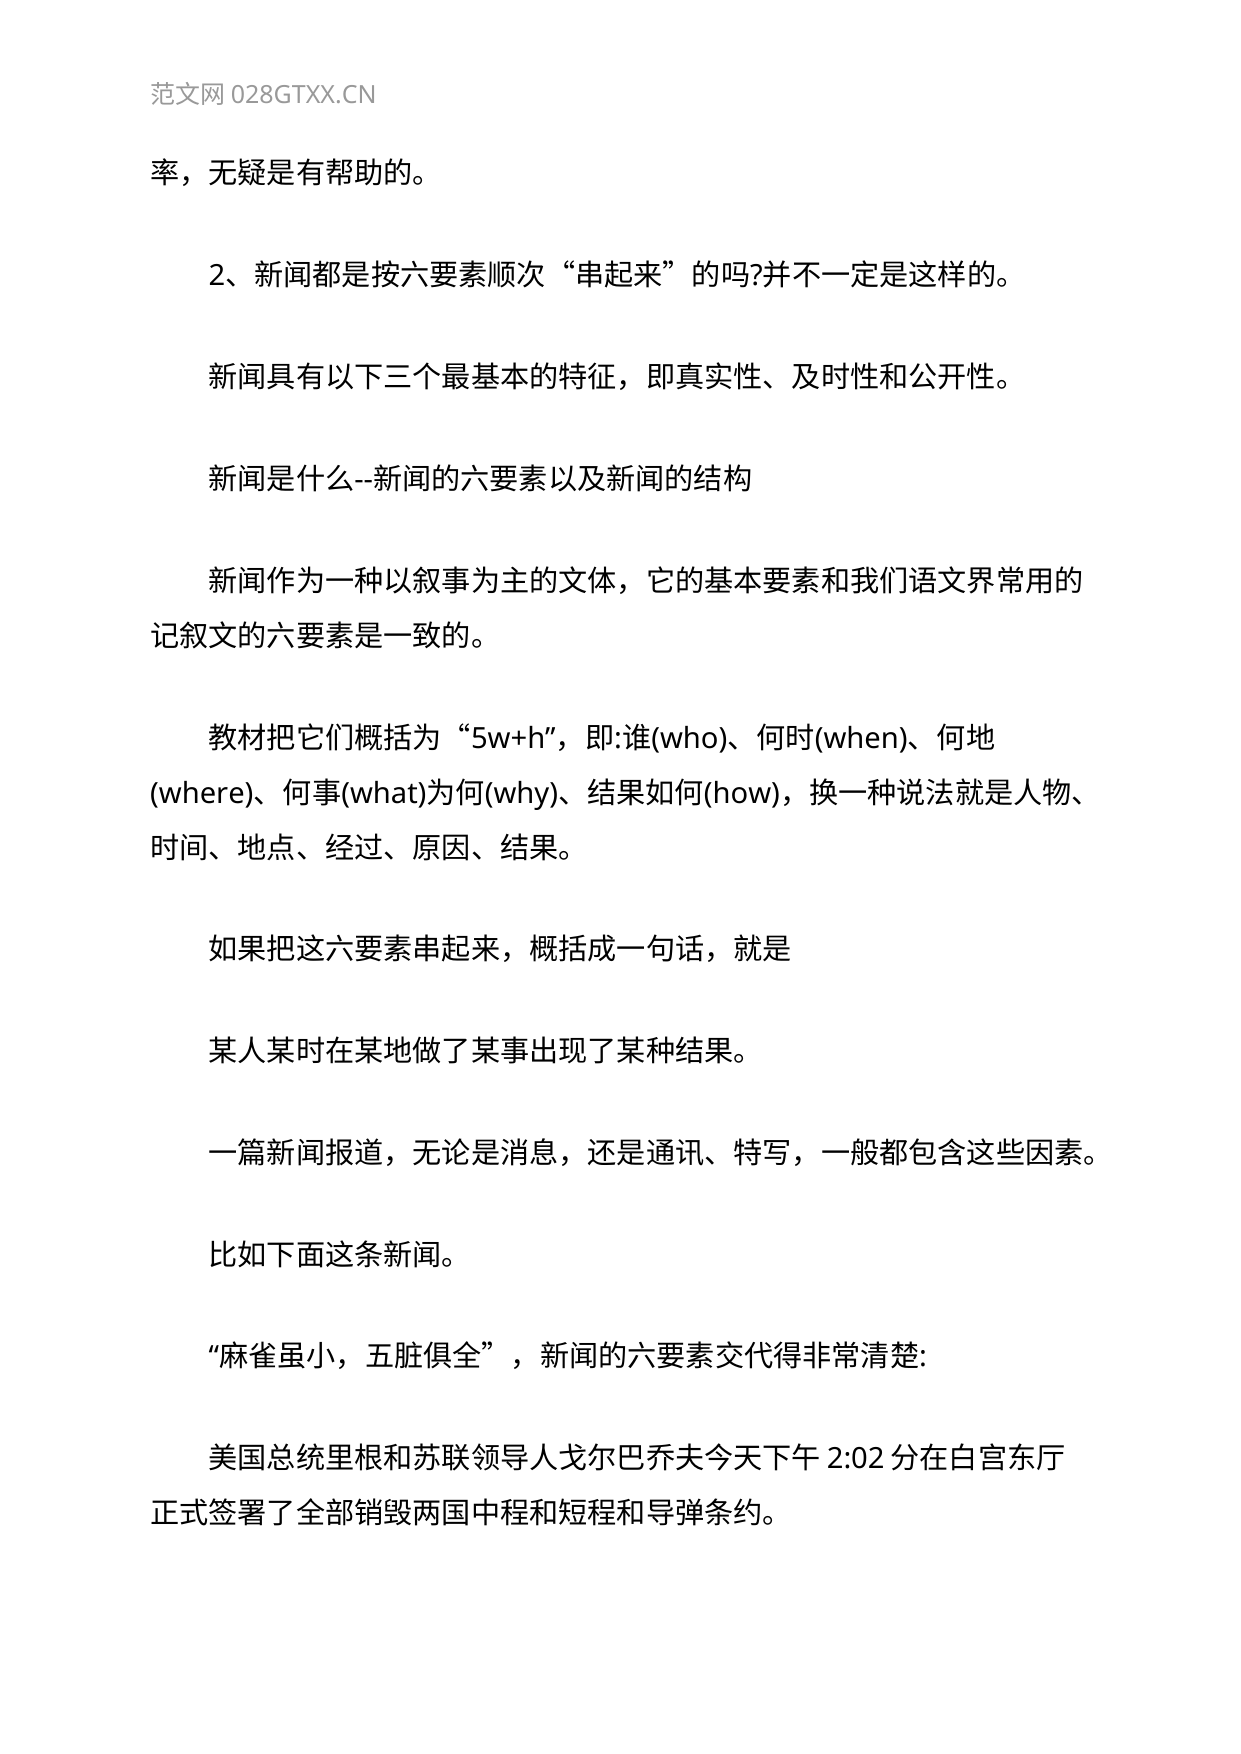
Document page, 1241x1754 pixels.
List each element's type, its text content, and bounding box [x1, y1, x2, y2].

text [150, 150, 1090, 192]
text 某人某时在某地做了某事出现了某种结果。 [150, 1028, 1090, 1070]
text 如果把这六要素串起来，概括成一句话，就是 [150, 926, 1090, 968]
text 新闻具有以下三个最基本的特征，即真实性、及时性和公开性。 [150, 354, 1090, 396]
text 比如下面这条新闻。 [150, 1231, 1090, 1273]
text 新闻是什么--新闻的六要素以及新闻的结构 [150, 456, 1090, 498]
text 一篇新闻报道，无论是消息，还是通讯、特写，一般都包含这些因素。 [150, 1129, 1090, 1172]
text “麻雀虽小，五脏俱全”，新闻的六要素交代得非常清楚: [150, 1333, 1090, 1375]
text 美国总统里根和苏联领导人戈尔巴乔夫今天下午2:02分在白宫东厅正式签署了全部销毁两国中程和短程和导弹条约。 [150, 1435, 1090, 1532]
text 新闻作为一种以叙事为主的文体，它的基本要素和我们语文界常用的记叙文的六要素是一致的。 [150, 557, 1090, 655]
text 2、新闻都是按六要素顺次“串起来”的吗?并不一定是这样的。 [150, 252, 1090, 294]
text 教材把它们概括为“5w+h”，即:谁(who)、何时(when)、何地(where)、何事(what)为何(why)、结果如何(how)，换一种说法就是人物、时间、地点、经过、原因、结果。 [150, 714, 1090, 866]
